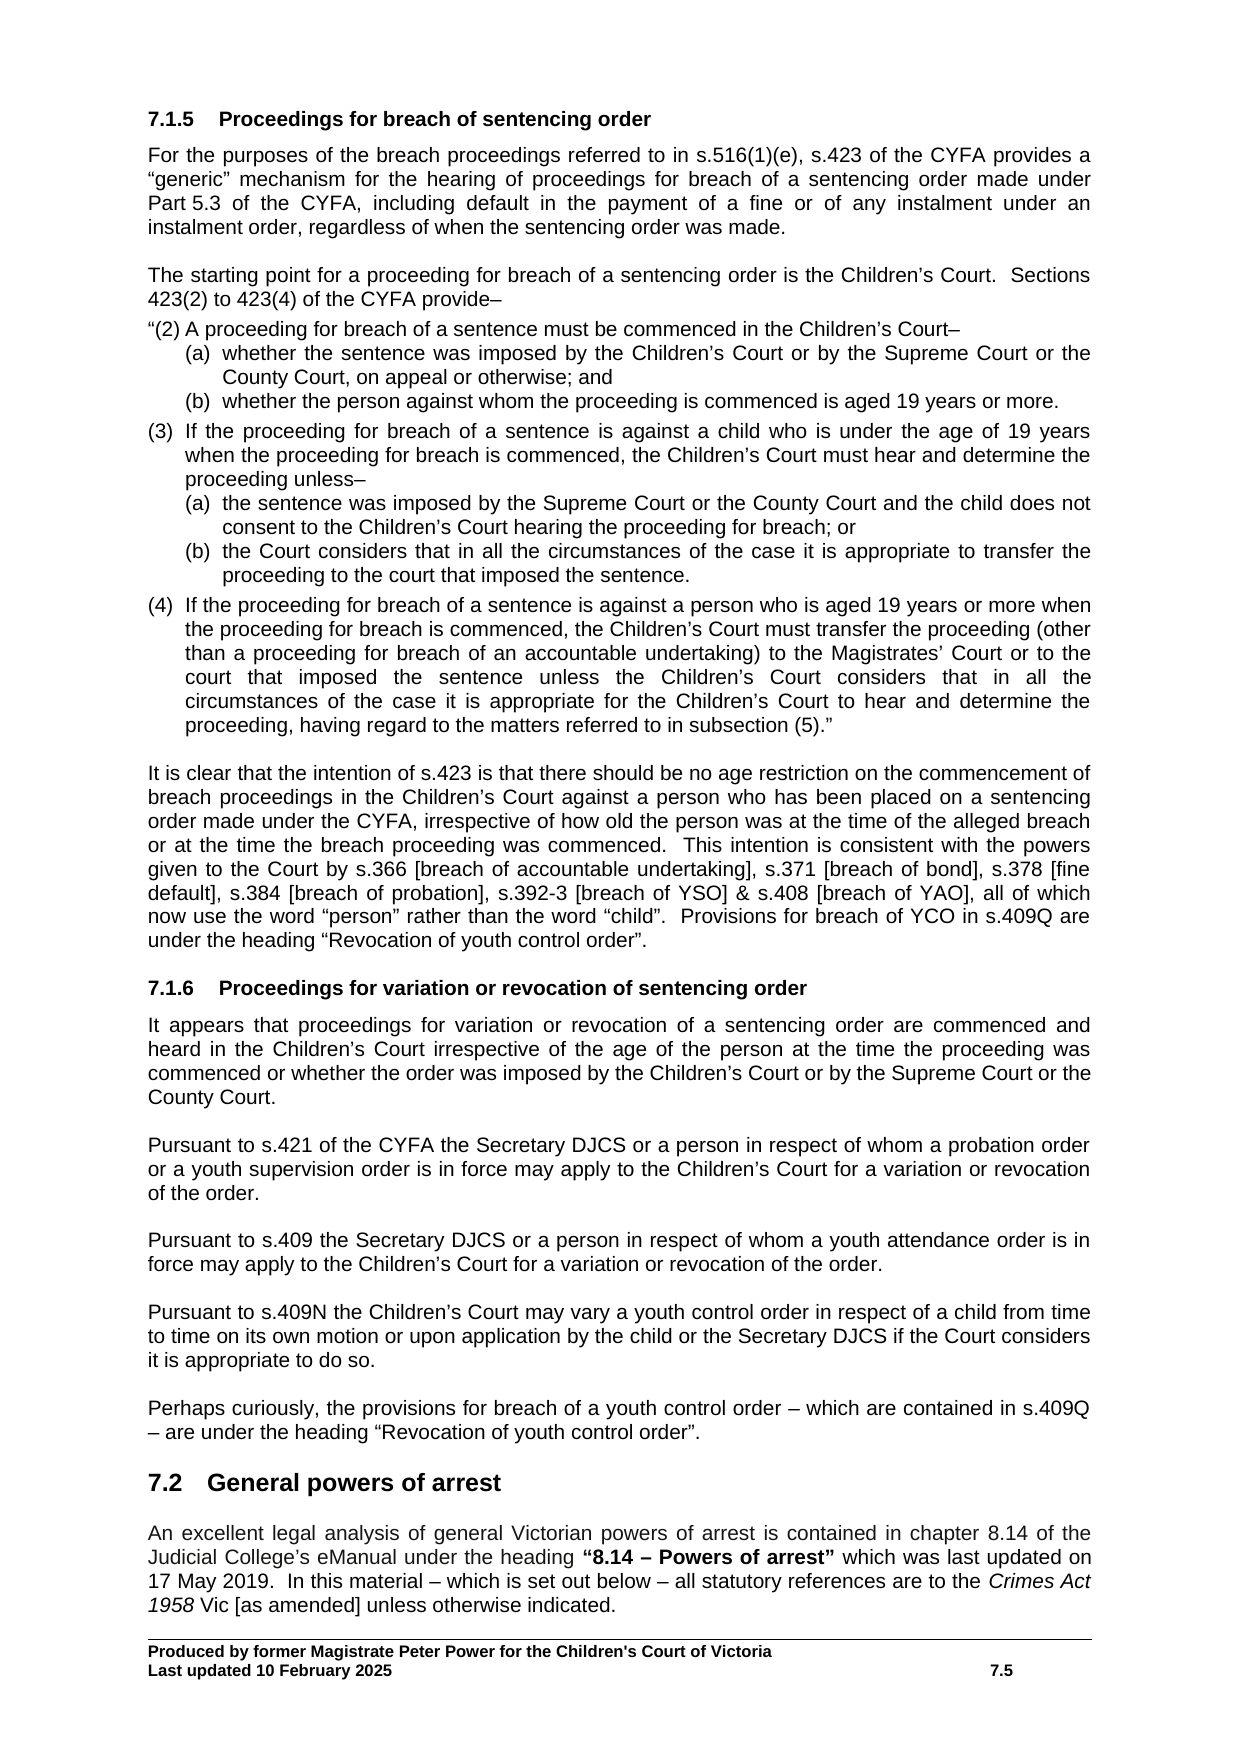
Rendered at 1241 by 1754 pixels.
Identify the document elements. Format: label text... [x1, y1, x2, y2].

text “(2) A proceeding for breach of a sentence must be commenced in the Children’s Court– [148, 317, 1092, 341]
text It appears that proceedings for variation or revocation of a sentencing order are commenced and heard in the Children’s Court irrespective of the age of the person at the time the proceeding was commenced or whether the order was imposed by the Children’s Court or by the Supreme Court or the County Court. [148, 1013, 1092, 1108]
text For the purposes of the breach proceedings referred to in s.516(1)(e), s.423 of the CYFA provides a “generic” mechanism for the hearing of proceedings for breach of a sentencing order made under Part 5.3 of the CYFA, including default in the payment of a fine or of any instalment under an instalment order, regardless of when the sentencing order was made. [148, 143, 1092, 239]
text Perhaps curiously, the provisions for breach of a youth control order – which are contained in s.409Q – are under the heading “Revocation of youth control order”. [148, 1396, 1092, 1444]
text The starting point for a proceeding for breach of a sentencing order is the Children’s Court. Sections 423(2) to 423(4) of the CYFA provide– [148, 263, 1092, 311]
text (b) the Court considers that in all the circumstances of the case it is appropriate to transfer the proceeding to the court that imposed the sentence. [185, 539, 1092, 587]
text An excellent legal analysis of general Victorian powers of arrest is contained in chapter 8.14 of the Judicial College’s eManual under the heading “8.14 – Powers of arrest” which was last updated on 17 May 2019. In this material – which is set out below – all statutory references are to the Crimes Act 1958 Vic [as amended] unless otherwise indicated. [148, 1521, 1092, 1616]
text Pursuant to s.421 of the CYFA the Secretary DJCS or a person in respect of whom a probation order or a youth supervision order is in force may apply to the Children’s Court for a variation or revocation of the order. [148, 1132, 1092, 1204]
subtitle 7.1.5 Proceedings for breach of sentencing order [148, 106, 1092, 130]
text (a) whether the sentence was imposed by the Children’s Court or by the Supreme Court or the County Court, on appeal or otherwise; and [185, 341, 1092, 389]
text (b) whether the person against whom the proceeding is commenced is aged 19 years or more. [185, 389, 1092, 413]
subtitle 7.2 General powers of arrest [148, 1468, 1092, 1497]
text Pursuant to s.409N the Children’s Court may vary a youth control order in respect of a child from time to time on its own motion or upon application by the child or the Secretary DJCS if the Court considers it is appropriate to do so. [148, 1300, 1092, 1372]
text (3) If the proceeding for breach of a sentence is against a child who is under the age of 19 years when the proceeding for breach is commenced, the Children’s Court must hear and determine the proceeding unless– [148, 419, 1092, 491]
text It is clear that the intention of s.423 is that there should be no age restriction on the commencement of breach proceedings in the Children’s Court against a person who has been placed on a sentencing order made under the CYFA, irrespective of how old the person was at the time of the alleged breach or at the time the breach proceeding was commenced. This intention is consistent with the powers given to the Court by s.366 [breach of accountable undertaking], s.371 [breach of bond], s.378 [fine default], s.384 [breach of probation], s.392-3 [breach of YSO] & s.408 [breach of YAO], all of which now use the word “person” rather than the word “child”. Provisions for breach of YCO in s.409Q are under the heading “Revocation of youth control order”. [148, 761, 1092, 952]
subtitle 7.1.6 Proceedings for variation or revocation of sentencing order [148, 976, 1092, 1000]
text Pursuant to s.409 the Secretary DJCS or a person in respect of whom a youth attendance order is in force may apply to the Children’s Court for a variation or revocation of the order. [148, 1228, 1092, 1276]
text (4) If the proceeding for breach of a sentence is against a person who is aged 19 years or more when the proceeding for breach is commenced, the Children’s Court must transfer the proceeding (other than a proceeding for breach of an accountable undertaking) to the Magistrates’ Court or to the court that imposed the sentence unless the Children’s Court considers that in all the circumstances of the case it is appropriate for the Children’s Court to hear and determine the proceeding, having regard to the matters referred to in subsection (5).” [148, 593, 1092, 737]
text (a) the sentence was imposed by the Supreme Court or the County Court and the child does not consent to the Children’s Court hearing the proceeding for breach; or [185, 491, 1092, 539]
